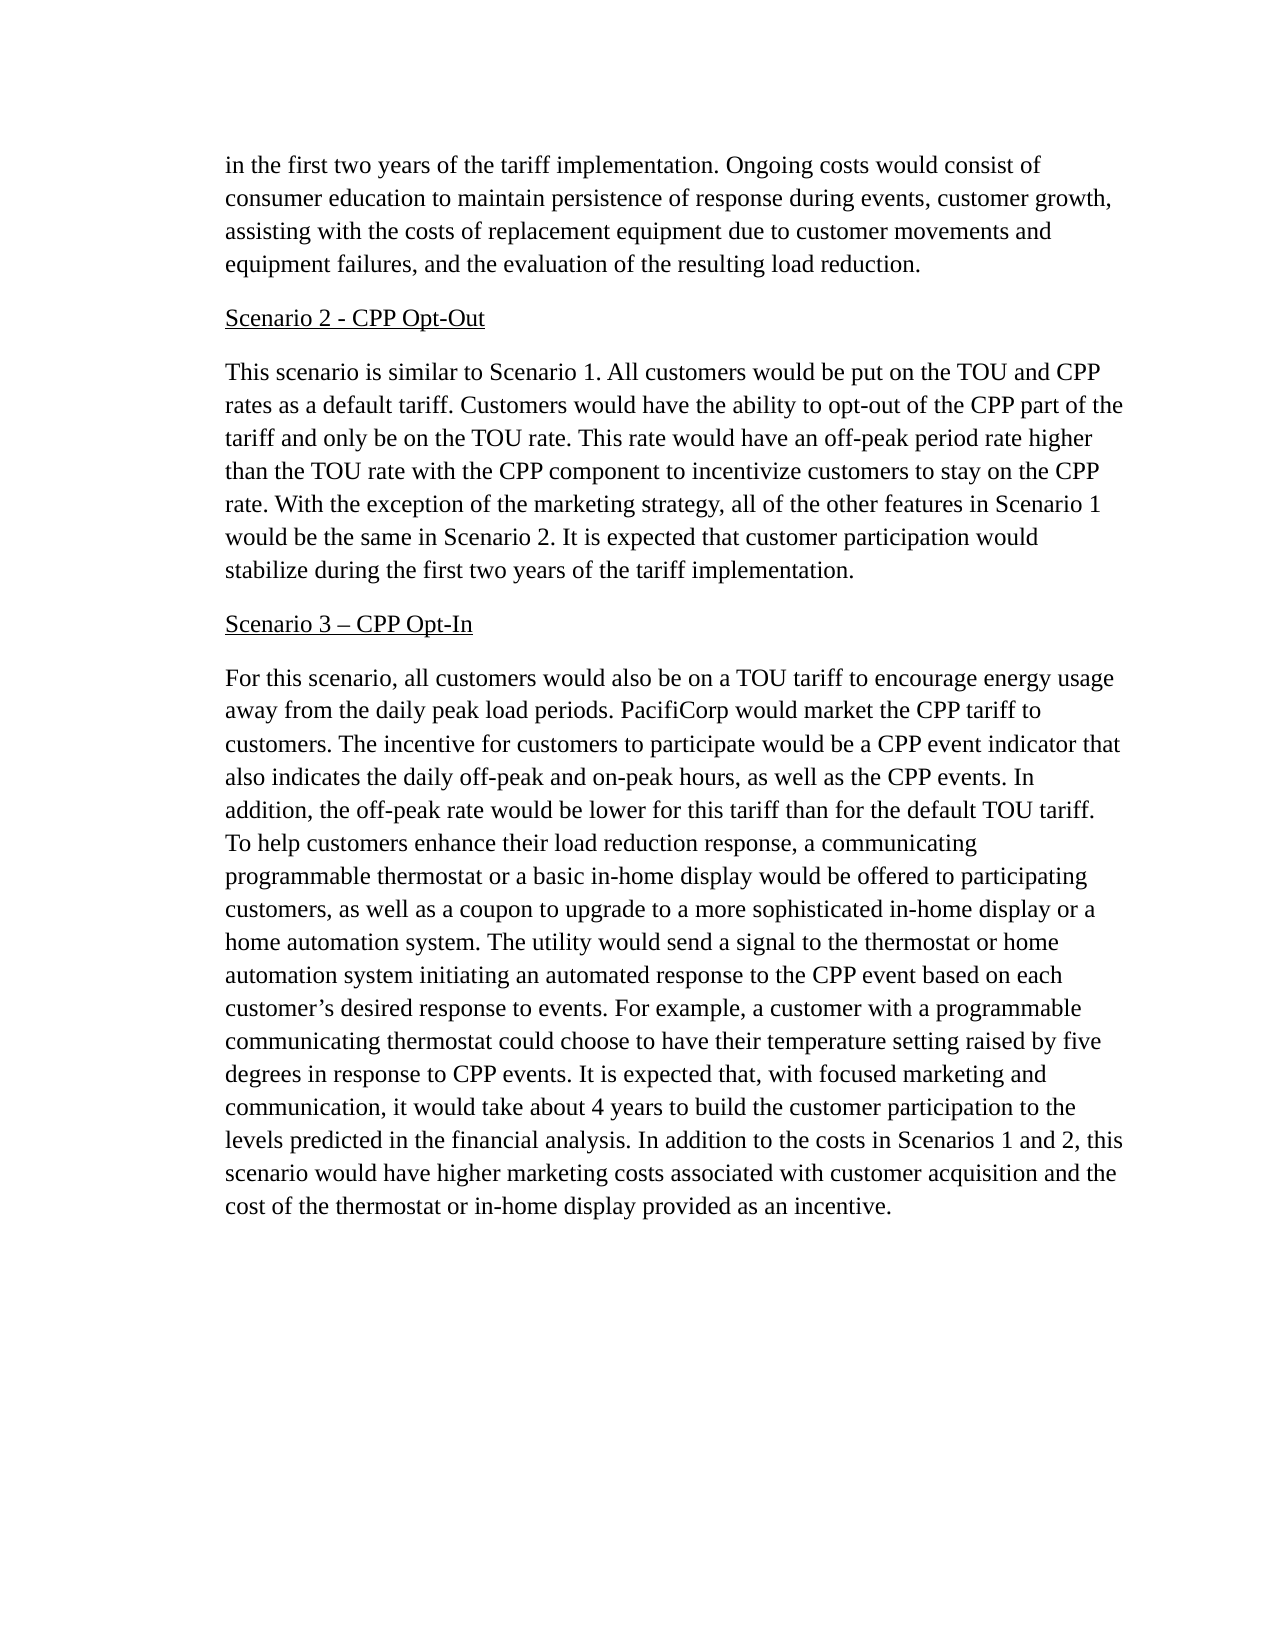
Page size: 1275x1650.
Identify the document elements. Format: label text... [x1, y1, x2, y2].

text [225, 150, 1125, 278]
text Scenario 3 – CPP Opt-In [225, 609, 1125, 637]
text Scenario 2 - CPP Opt-Out [225, 303, 1125, 332]
text For this scenario, all customers would also be on a TOU tariff to encourage energy usage away from the daily peak load periods. PacifiCorp would market the CPP tariff to customers. The incentive for customers to participate would be a CPP event indicator that also indicates the daily off-peak and on-peak hours, as well as the CPP events. In addition, the off-peak rate would be lower for this tariff than for the default TOU tariff. To help customers enhance their load reduction response, a communicating programmable thermostat or a basic in-home display would be offered to participating customers, as well as a coupon to upgrade to a more sophisticated in-home display or a home automation system. The utility would send a signal to the thermostat or home automation system initiating an automated response to the CPP event based on each customer’s desired response to events. For example, a customer with a programmable communicating thermostat could choose to have their temperature setting raised by five degrees in response to CPP events. It is expected that, with focused marketing and communication, it would take about 4 years to build the customer participation to the levels predicted in the financial analysis. In addition to the costs in Scenarios 1 and 2, this scenario would have higher marketing costs associated with customer acquisition and the cost of the thermostat or in-home display provided as an incentive. [225, 663, 1125, 1220]
text This scenario is similar to Scenario 1. All customers would be put on the TOU and CPP rates as a default tariff. Customers would have the ability to opt-out of the CPP part of the tariff and only be on the TOU rate. This rate would have an off-peak period rate higher than the TOU rate with the CPP component to incentivize customers to stay on the CPP rate. With the exception of the marketing strategy, all of the other features in Scenario 1 would be the same in Scenario 2. It is expected that customer participation would stabilize during the first two years of the tariff implementation. [225, 357, 1125, 584]
